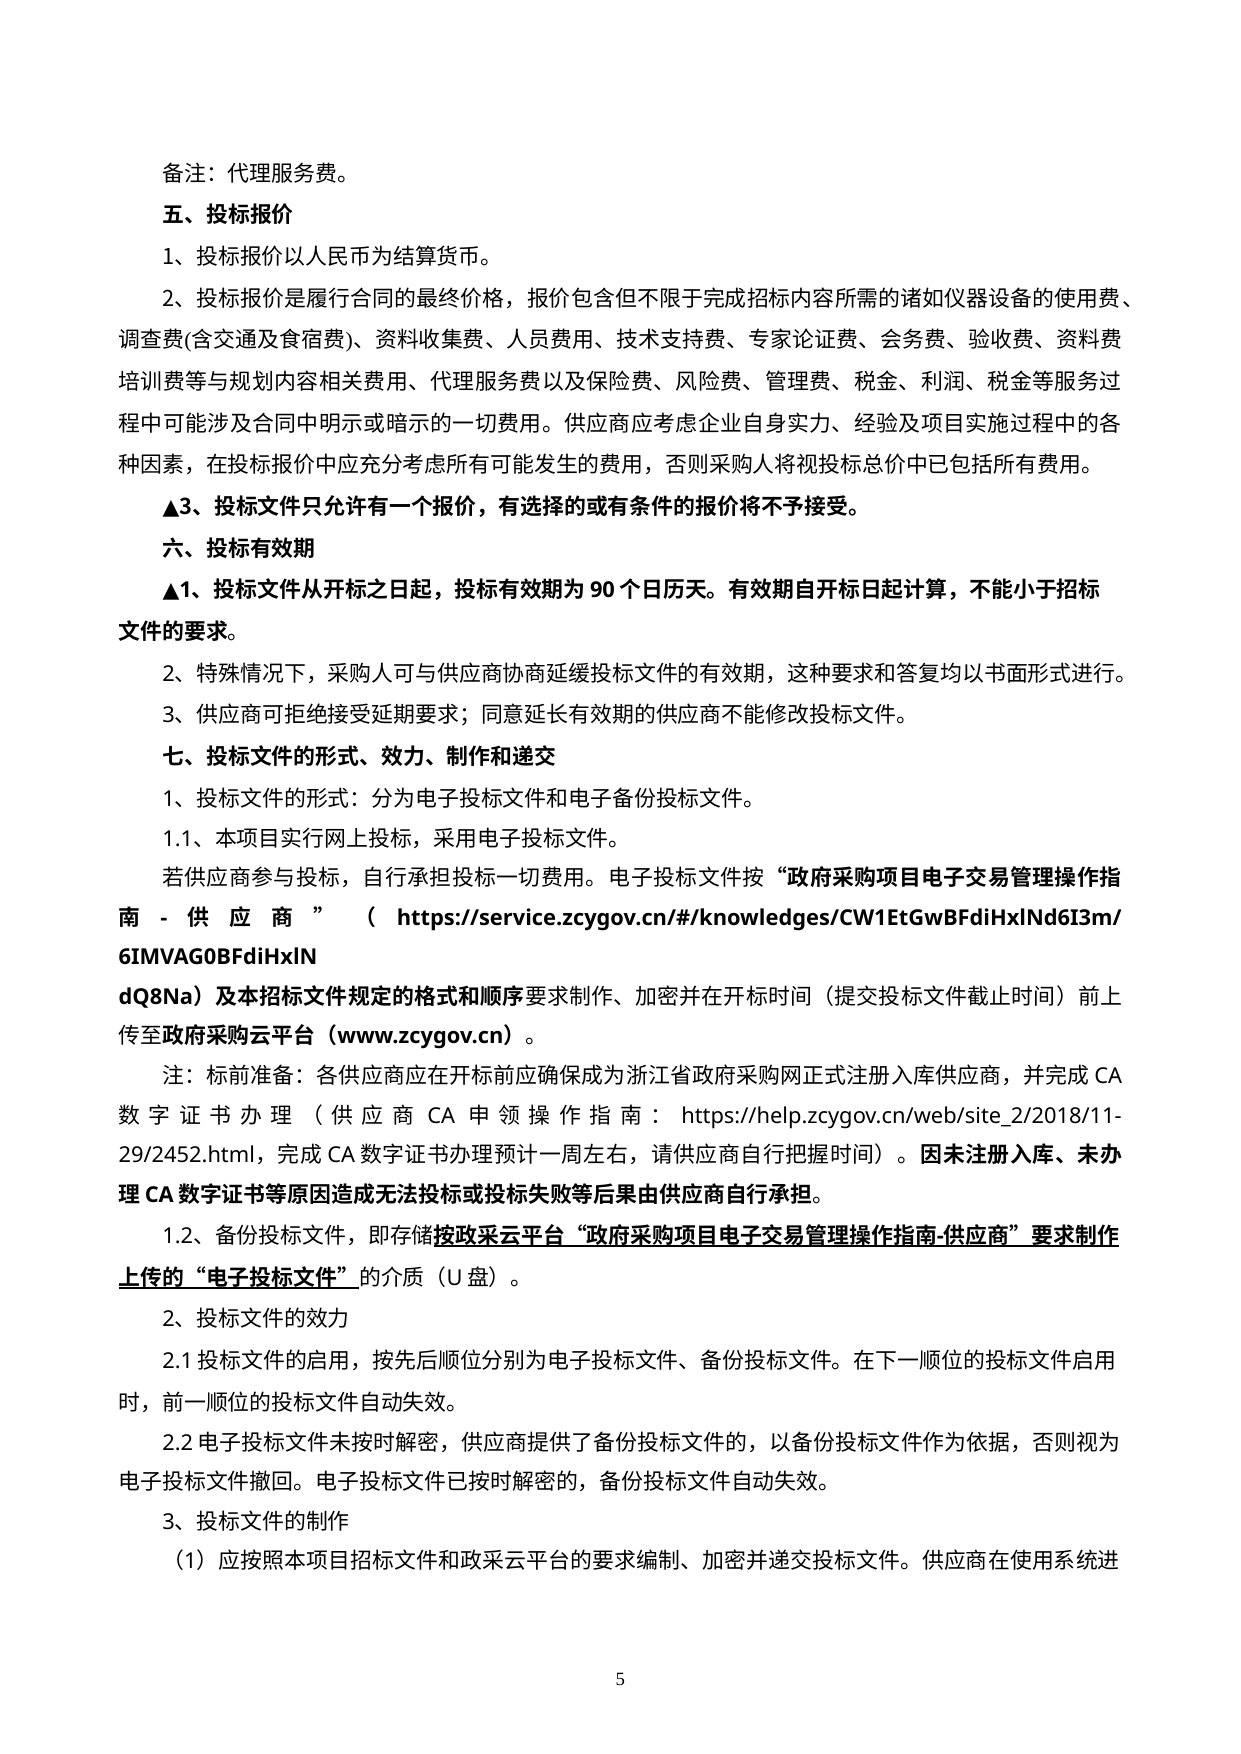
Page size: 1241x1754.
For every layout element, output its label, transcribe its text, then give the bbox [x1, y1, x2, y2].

text 1.2、备份投标文件，即存储按政采云平台“政府采购项目电子交易管理操作指南-供应商”要求制作上传的“电子投标文件”的介质（U盘）。 [118, 1210, 1122, 1293]
text 1、投标报价以人民币为结算货币。 [118, 231, 1122, 273]
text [118, 1537, 1122, 1577]
text 2、投标报价是履行合同的最终价格，报价包含但不限于完成招标内容所需的诸如仪器设备的使用费、调查费(含交通及食宿费)、资料收集费、人员费用、技术支持费、专家论证费、会务费、验收费、资料费、培训费等与规划内容相关费用、代理服务费以及保险费、风险费、管理费、税金、利润、税金等服务过程中可能涉及合同中明示或暗示的一切费用。供应商应考虑企业自身实力、经验及项目实施过程中的各种因素，在投标报价中应充分考虑所有可能发生的费用，否则采购人将视投标总价中已包括所有费用。 [118, 273, 1122, 481]
text 注：标前准备：各供应商应在开标前应确保成为浙江省政府采购网正式注册入库供应商，并完成CA数字证书办理（供应商CA申领操作指南：https://help.zcygov.cn/web/site_2/2018/11-29/2452.html，完成CA数字证书办理预计一周左右，请供应商自行把握时间）。因未注册入库、未办理CA数字证书等原因造成无法投标或投标失败等后果由供应商自行承担。 [118, 1052, 1122, 1210]
text dQ8Na）及本招标文件规定的格式和顺序要求制作、加密并在开标时间（提交投标文件截止时间）前上传至政府采购云平台（www.zcygov.cn）。 [118, 973, 1122, 1052]
text 3、供应商可拒绝接受延期要求；同意延长有效期的供应商不能修改投标文件。 [118, 689, 1122, 731]
text 2、投标文件的效力 [118, 1293, 1122, 1335]
text 1、投标文件的形式：分为电子投标文件和电子备份投标文件。 [118, 773, 1122, 814]
text 七、投标文件的形式、效力、制作和递交 [118, 731, 1122, 773]
text 2、特殊情况下，采购人可与供应商协商延缓投标文件的有效期，这种要求和答复均以书面形式进行。 [118, 648, 1122, 689]
text 五、投标报价 [118, 189, 1122, 231]
text 2.2电子投标文件未按时解密，供应商提供了备份投标文件的，以备份投标文件作为依据，否则视为电子投标文件撤回。电子投标文件已按时解密的，备份投标文件自动失效。 [118, 1418, 1122, 1498]
text 六、投标有效期 [118, 523, 1122, 564]
text ▲1、投标文件从开标之日起，投标有效期为90个日历天。有效期自开标日起计算，不能小于招标文件的要求。 [118, 564, 1122, 648]
text 若供应商参与投标，自行承担投标一切费用。电子投标文件按“政府采购项目电子交易管理操作指南-供应商”（https://service.zcygov.cn/#/knowledges/CW1EtGwBFdiHxlNd6I3m/6IMVAG0BFdiHxlN [118, 854, 1122, 973]
text 2.1投标文件的启用，按先后顺位分别为电子投标文件、备份投标文件。在下一顺位的投标文件启用时，前一顺位的投标文件自动失效。 [118, 1335, 1122, 1418]
text 1.1、本项目实行网上投标，采用电子投标文件。 [118, 814, 1122, 854]
text ▲3、投标文件只允许有一个报价，有选择的或有条件的报价将不予接受。 [118, 481, 1122, 523]
text 备注：代理服务费。 [118, 148, 1122, 189]
text 3、投标文件的制作 [118, 1498, 1122, 1537]
